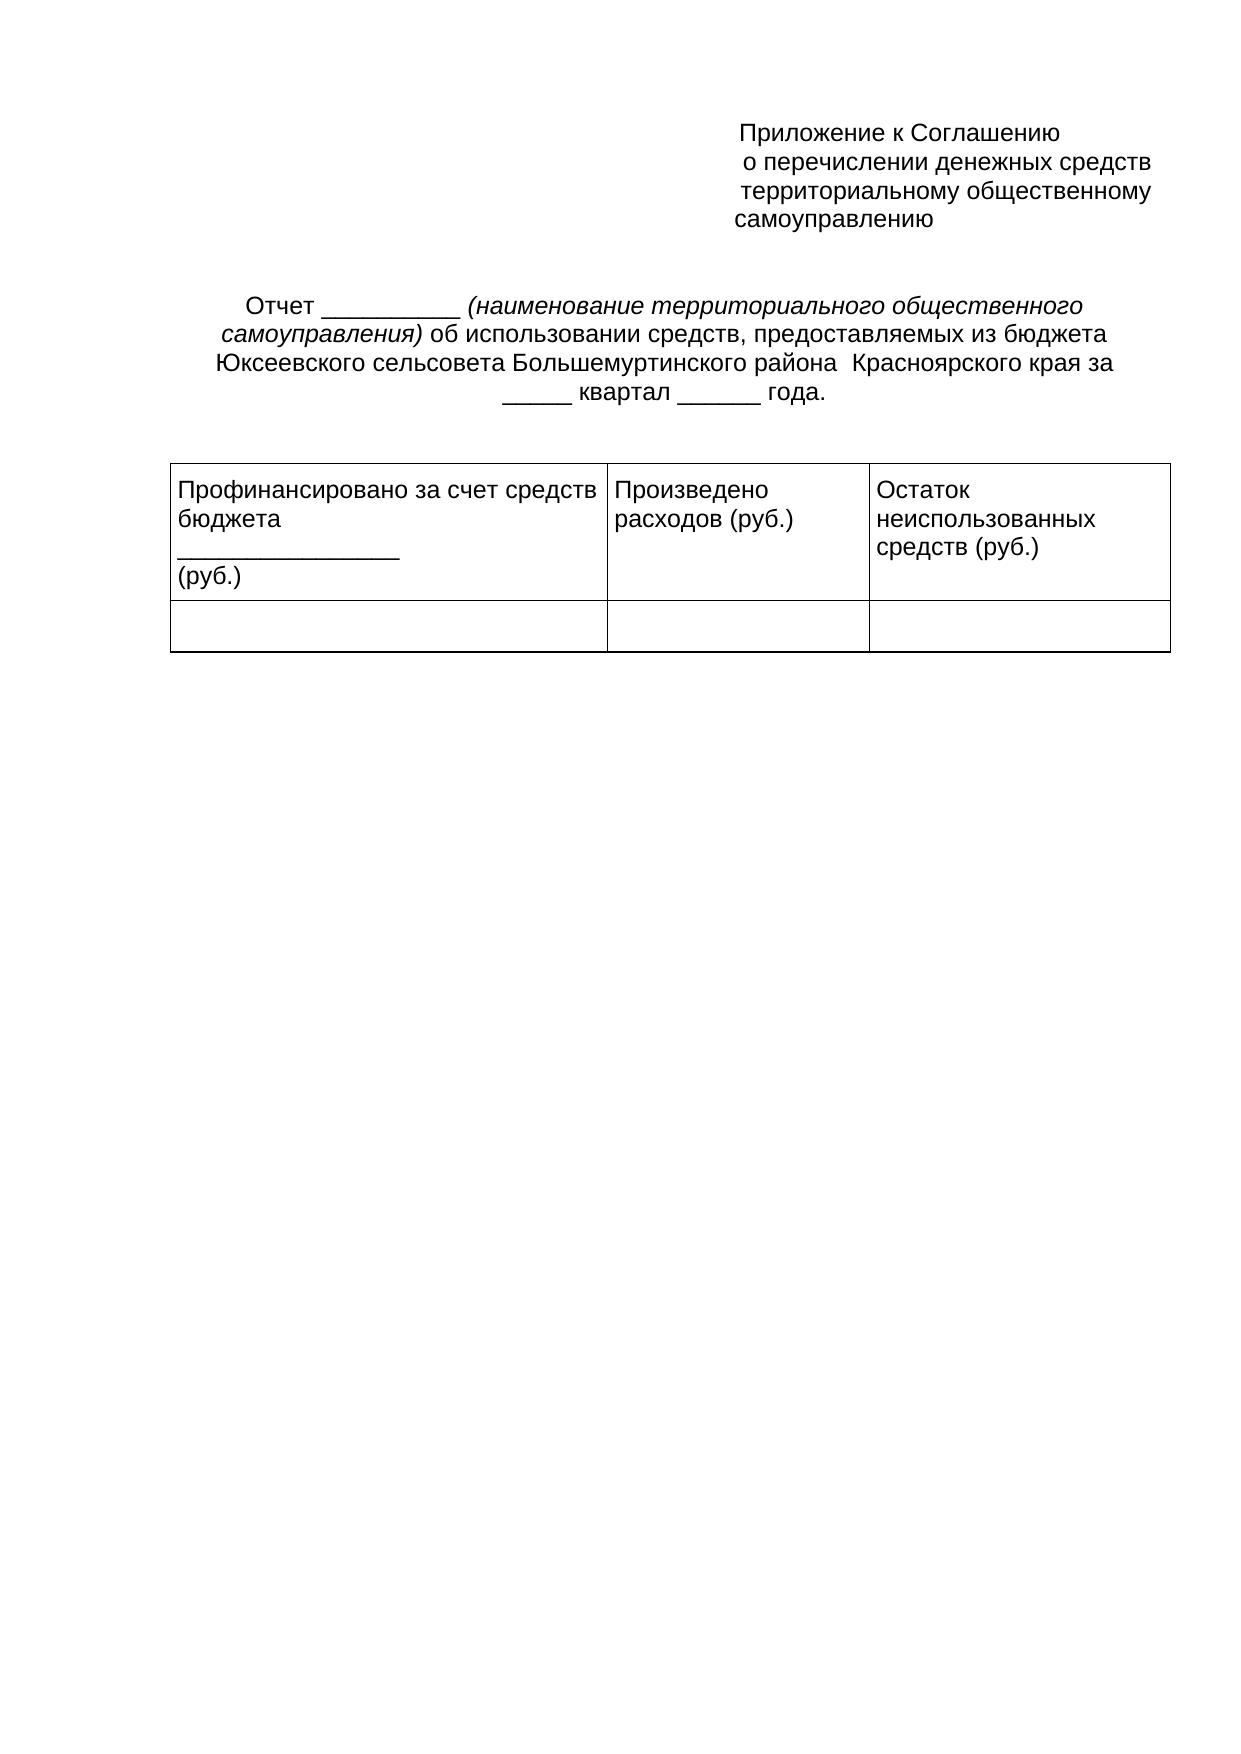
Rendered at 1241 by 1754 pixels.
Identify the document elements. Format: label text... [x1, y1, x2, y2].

table_header Остаток неиспользованных средств (руб.) [870, 464, 1170, 600]
table_cell [171, 601, 607, 651]
table_header Профинансировано за счет средств бюджета ________________ (руб.) [171, 464, 607, 600]
text о перечислении денежных средств [177, 147, 1152, 176]
text самоуправлению [177, 204, 1152, 233]
text Приложение к Соглашению [177, 118, 1152, 147]
text Отчет __________ (наименование территориального общественного самоуправления) об использовании средств, предоставляемых из бюджета Юксеевского сельсовета Большемуртинского района Красноярского края за _____ квартал ______ года. [177, 291, 1152, 406]
text территориальному общественному [177, 176, 1152, 204]
table_cell [608, 601, 869, 651]
table_header Произведено расходов (руб.) [608, 464, 869, 600]
table_cell [870, 601, 1170, 651]
